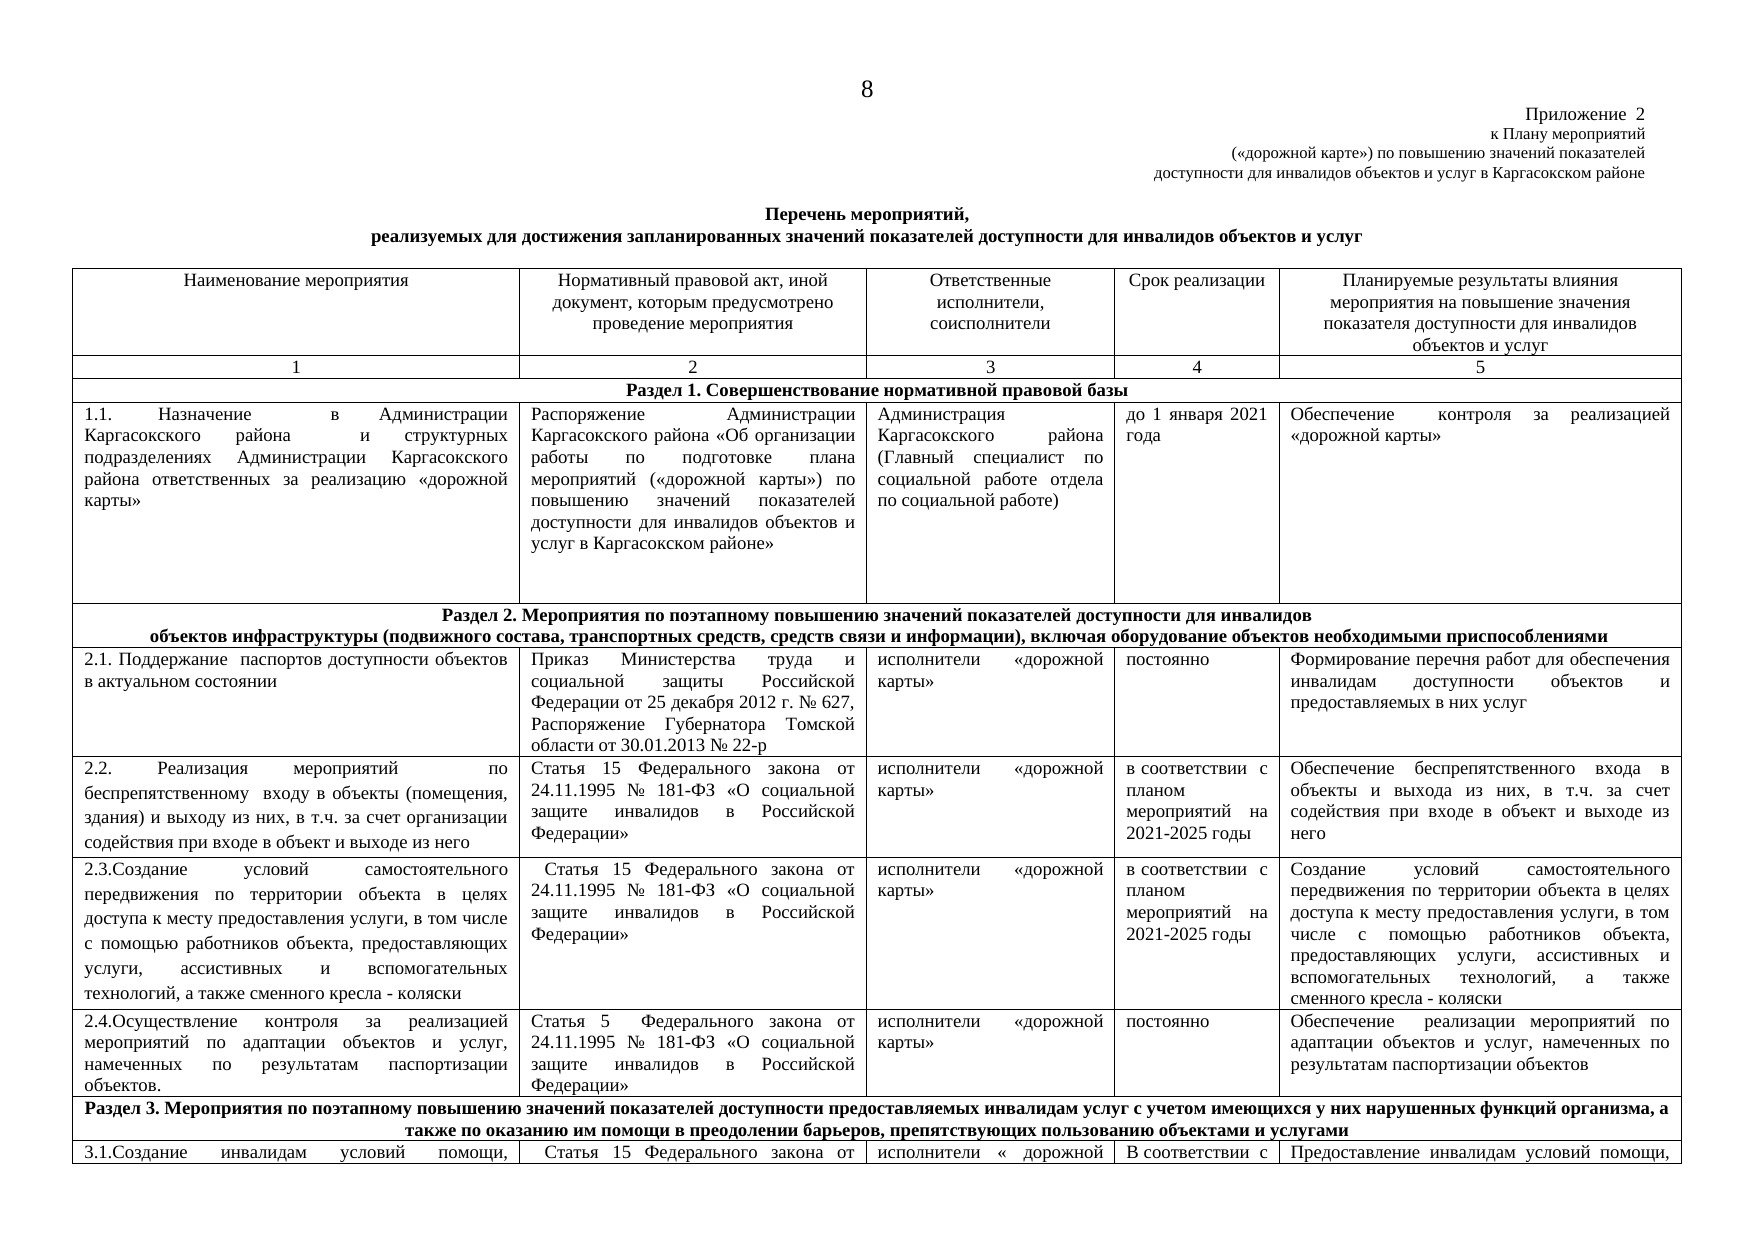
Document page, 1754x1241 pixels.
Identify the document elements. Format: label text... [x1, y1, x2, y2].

table_header Нормативный правовой акт, иной документ, которым предусмотрено проведение мероприятия [520, 269, 866, 355]
text («дорожной карте») по повышению значений показателей [74, 143, 1645, 162]
table_cell 3 [867, 356, 1114, 378]
text Перечень мероприятий, [74, 203, 1660, 225]
table_cell 2.3.Создание условий самостоятельного передвижения по территории объекта в целях доступа к месту предоставления услуги, в том числе с помощью работников объекта, предоставляющих услуги, ассистивных и вспомогательных технологий, а также сменного кресла - коляски [73, 858, 519, 1009]
table_cell Раздел 2. Мероприятия по поэтапному повышению значений показателей доступности для инвалидов объектов инфраструктуры (подвижного состава, транспортных средств, средств связи и информации), включая оборудование объектов необходимыми приспособлениями [73, 604, 1681, 647]
table_cell 4 [1115, 356, 1279, 378]
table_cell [1115, 1141, 1279, 1163]
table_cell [73, 1141, 519, 1163]
table_header Планируемые результаты влияния мероприятия на повышение значения показателя доступности для инвалидов объектов и услуг [1280, 269, 1681, 355]
text к Плану мероприятий [74, 124, 1645, 143]
table_cell Приказ Министерства труда и социальной защиты Российской Федерации от 25 декабря 2012 г. № 627, Распоряжение Губернатора Томской области от 30.01.2013 № 22-р [520, 648, 866, 756]
table_cell в соответствии с планом мероприятий на 2021-2025 годы [1115, 858, 1279, 1009]
table_cell Статья 5 Федерального закона от 24.11.1995 № 181-ФЗ «О социальной защите инвалидов в Российской Федерации» [520, 1010, 866, 1096]
table_cell в соответствии с планом мероприятий на 2021-2025 годы [1115, 757, 1279, 857]
table_cell исполнители «дорожной карты» [867, 858, 1114, 1009]
table_cell 1 [73, 356, 519, 378]
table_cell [520, 1141, 866, 1163]
table_cell Раздел 3. Мероприятия по поэтапному повышению значений показателей доступности предоставляемых инвалидам услуг с учетом имеющихся у них нарушенных функций организма, а также по оказанию им помощи в преодолении барьеров, препятствующих пользованию объектами и услугами [73, 1097, 1681, 1140]
table_cell Администрация Каргасокского района (Главный специалист по социальной работе отдела по социальной работе) [867, 403, 1114, 603]
table_cell Обеспечение реализации мероприятий по адаптации объектов и услуг, намеченных по результатам паспортизации объектов [1280, 1010, 1681, 1096]
table_cell 2.1. Поддержание паспортов доступности объектов в актуальном состоянии [73, 648, 519, 756]
table_cell 2 [520, 356, 866, 378]
table_cell Статья 15 Федерального закона от 24.11.1995 № 181-ФЗ «О социальной защите инвалидов в Российской Федерации» [520, 757, 866, 857]
text реализуемых для достижения запланированных значений показателей доступности для инвалидов объектов и услуг [74, 225, 1660, 246]
table_cell Назначение в Администрации Каргасокского района и структурных подразделениях Администрации Каргасокского района ответственных за реализацию «дорожной карты» [73, 403, 519, 603]
table_cell 5 [1280, 356, 1681, 378]
table_cell исполнители «дорожной карты» [867, 757, 1114, 857]
table_header Ответственные исполнители, соисполнители [867, 269, 1114, 355]
table_cell исполнители «дорожной карты» [867, 1010, 1114, 1096]
table_cell постоянно [1115, 648, 1279, 756]
table_cell Обеспечение беспрепятственного входа в объекты и выхода из них, в т.ч. за счет содействия при входе в объект и выходе из него [1280, 757, 1681, 857]
table_cell Распоряжение Администрации Каргасокского района «Об организации работы по подготовке плана мероприятий («дорожной карты») по повышению значений показателей доступности для инвалидов объектов и услуг в Каргасокском районе» [520, 403, 866, 603]
table_cell 2.4.Осуществление контроля за реализацией мероприятий по адаптации объектов и услуг, намеченных по результатам паспортизации объектов. [73, 1010, 519, 1096]
table_cell до 1 января 2021 года [1115, 403, 1279, 603]
table_cell Обеспечение контроля за реализацией «дорожной карты» [1280, 403, 1681, 603]
table_cell 2.2. Реализация мероприятий по беспрепятственному входу в объекты (помещения, здания) и выходу из них, в т.ч. за счет организации содействия при входе в объект и выходе из него [73, 757, 519, 857]
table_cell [867, 1141, 1114, 1163]
text Приложение 2 [74, 103, 1645, 124]
table_cell Раздел 1. Совершенствование нормативной правовой базы [73, 379, 1681, 402]
table_cell постоянно [1115, 1010, 1279, 1096]
table_cell Создание условий самостоятельного передвижения по территории объекта в целях доступа к месту предоставления услуги, в том числе с помощью работников объекта, предоставляющих услуги, ассистивных и вспомогательных технологий, а также сменного кресла - коляски [1280, 858, 1681, 1009]
table_header Срок реализации [1115, 269, 1279, 355]
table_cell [1280, 1141, 1681, 1163]
table_cell Статья 15 Федерального закона от 24.11.1995 № 181-ФЗ «О социальной защите инвалидов в Российской Федерации» [520, 858, 866, 1009]
text доступности для инвалидов объектов и услуг в Каргасокском районе [74, 162, 1645, 182]
table_cell Формирование перечня работ для обеспечения инвалидам доступности объектов и предоставляемых в них услуг [1280, 648, 1681, 756]
table_header Наименование мероприятия [73, 269, 519, 355]
table_cell исполнители «дорожной карты» [867, 648, 1114, 756]
